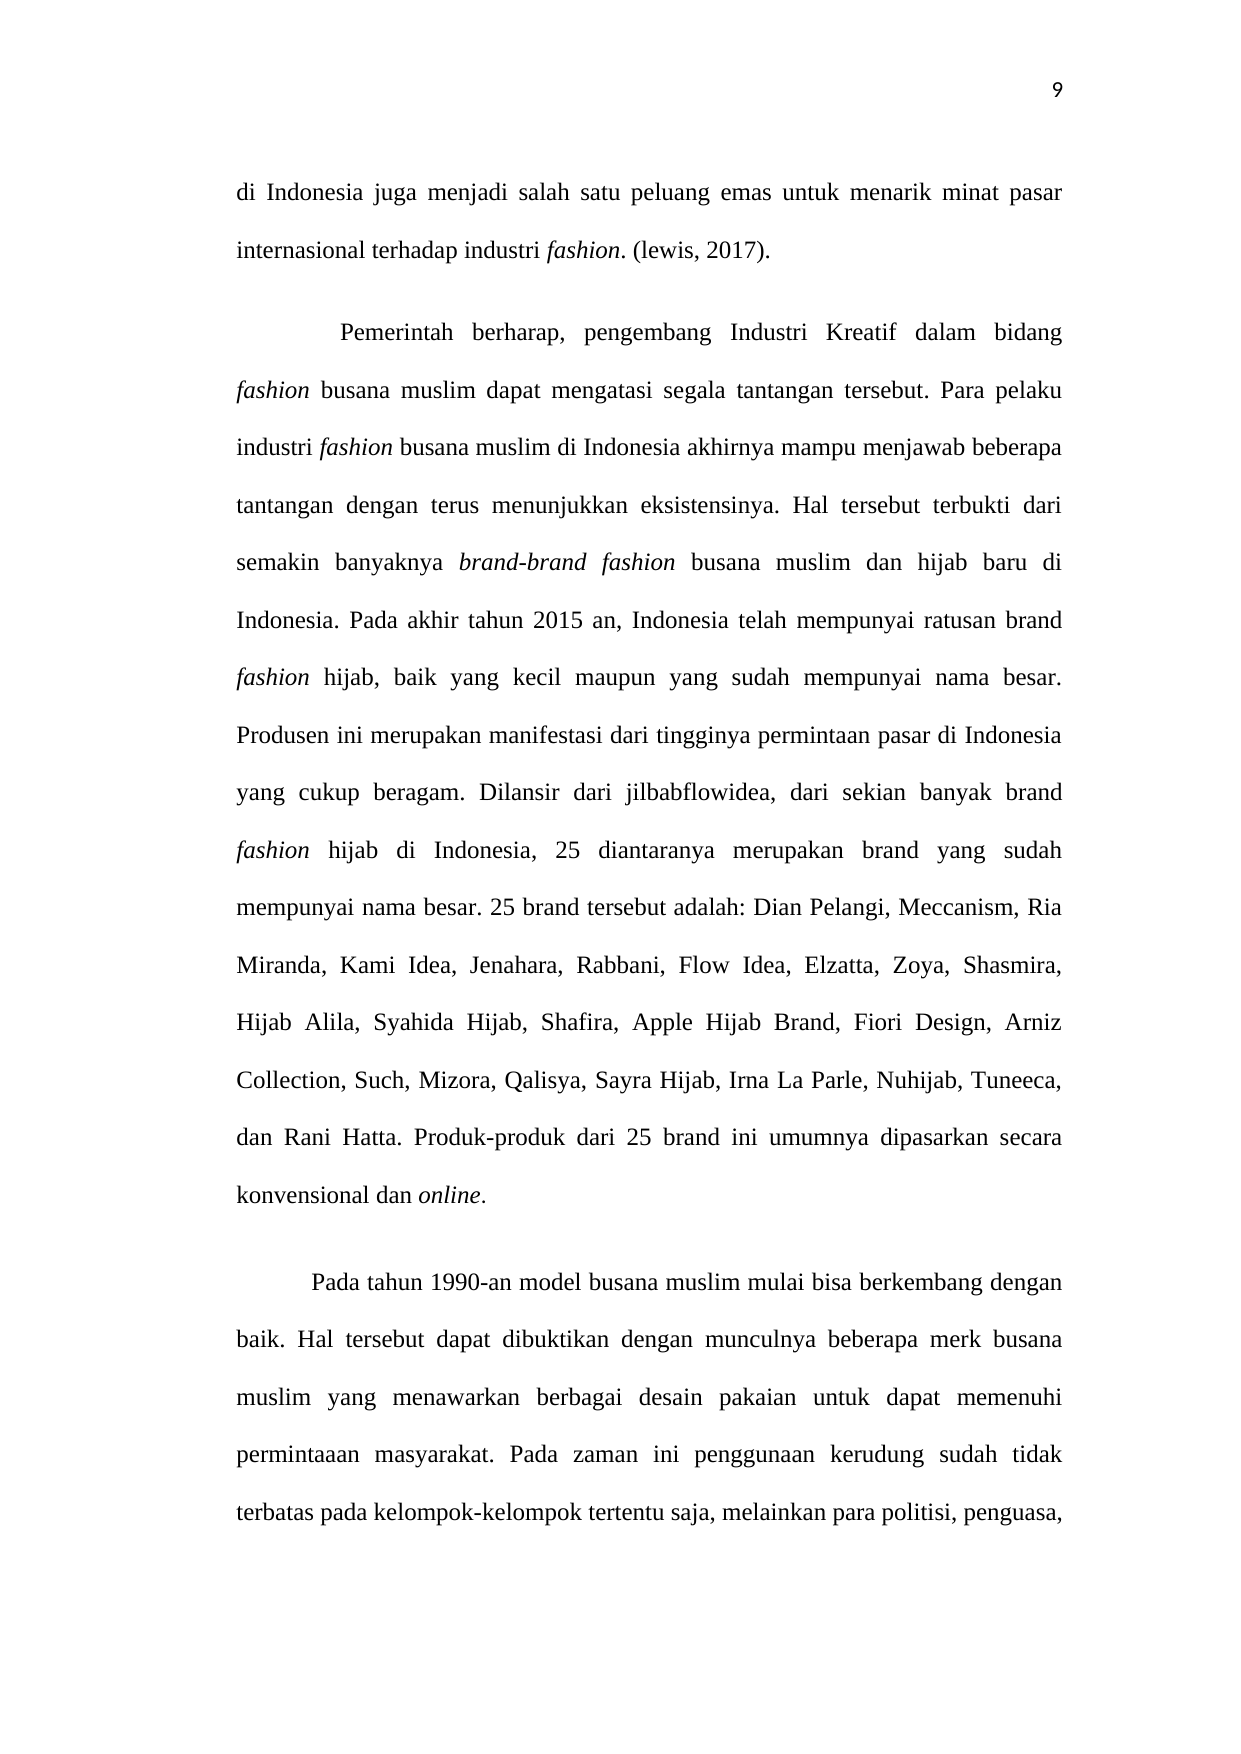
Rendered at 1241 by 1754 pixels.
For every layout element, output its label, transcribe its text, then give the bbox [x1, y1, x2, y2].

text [236, 1267, 1063, 1526]
text Pemerintah berharap, pengembang Industri Kreatif dalam bidang fashion busana muslim dapat mengatasi segala tantangan tersebut. Para pelaku industri fashion busana muslim di Indonesia akhirnya mampu menjawab beberapa tantangan dengan terus menunjukkan eksistensinya. Hal tersebut terbukti dari semakin banyaknya brand-brand fashion busana muslim dan hijab baru di Indonesia. Pada akhir tahun 2015 an, Indonesia telah mempunyai ratusan brand fashion hijab, baik yang kecil maupun yang sudah mempunyai nama besar. Produsen ini merupakan manifestasi dari tingginya permintaan pasar di Indonesia yang cukup beragam. Dilansir dari jilbabflowidea, dari sekian banyak brand fashion hijab di Indonesia, 25 diantaranya merupakan brand yang sudah mempunyai nama besar. 25 brand tersebut adalah: Dian Pelangi, Meccanism, Ria Miranda, Kami Idea, Jenahara, Rabbani, Flow Idea, Elzatta, Zoya, Shasmira, Hijab Alila, Syahida Hijab, Shafira, Apple Hijab Brand, Fiori Design, Arniz Collection, Such, Mizora, Qalisya, Sayra Hijab, Irna La Parle, Nuhijab, Tuneeca, dan Rani Hatta. Produk-produk dari 25 brand ini umumnya dipasarkan secara konvensional dan online. [236, 317, 1063, 1209]
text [236, 177, 1063, 263]
